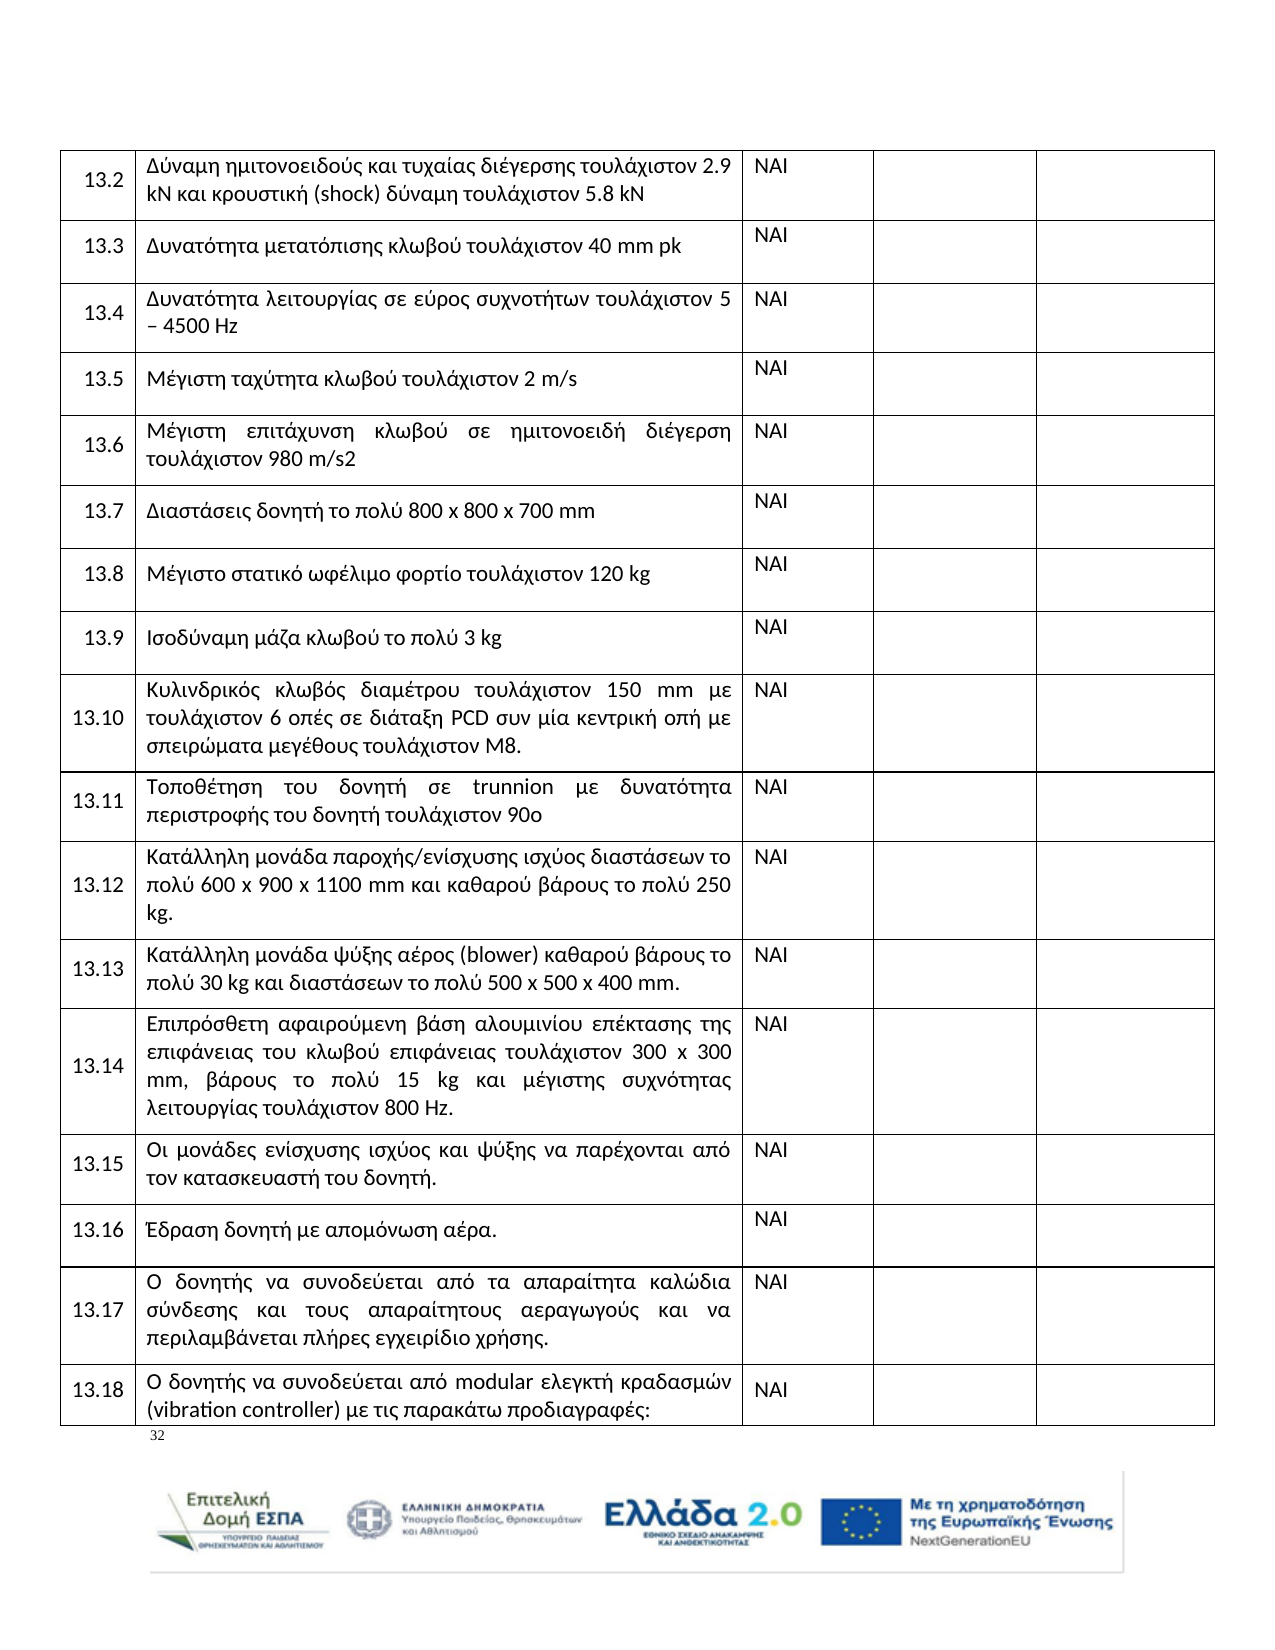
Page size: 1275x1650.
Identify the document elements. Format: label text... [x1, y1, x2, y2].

table_cell [1037, 221, 1214, 283]
picture [150, 1471, 1125, 1575]
table_cell [874, 1009, 1036, 1134]
table_cell [1037, 612, 1214, 674]
table_cell [1037, 842, 1214, 939]
table_cell Έδραση δονητή με απομόνωση αέρα. [136, 1205, 742, 1266]
table_cell [874, 221, 1036, 283]
table_cell [874, 1268, 1036, 1364]
table_cell [874, 151, 1036, 219]
table_cell 13.9 [61, 612, 135, 674]
table_cell ΝΑΙ [743, 675, 873, 771]
table_cell 13.4 [61, 284, 135, 352]
table_cell ΝΑΙ [743, 1365, 873, 1425]
table_cell 13.3 [61, 221, 135, 283]
table_cell Μέγιστο στατικό ωφέλιμο φορτίο τουλάχιστον 120 kg [136, 549, 742, 611]
table_cell ΝΑΙ [743, 221, 873, 283]
table_cell Διαστάσεις δονητή το πολύ 800 x 800 x 700 mm [136, 486, 742, 548]
table_cell 13.17 [61, 1268, 135, 1364]
table_cell [1037, 284, 1214, 352]
table_cell [874, 416, 1036, 485]
table_cell [874, 675, 1036, 771]
table_cell [874, 1365, 1036, 1425]
table_cell Δυνατότητα λειτουργίας σε εύρος συχνοτήτων τουλάχιστον 5 – 4500 Hz [136, 284, 742, 352]
table_cell [874, 549, 1036, 611]
table_cell [874, 940, 1036, 1008]
table_cell 13.12 [61, 842, 135, 939]
table_cell ΝΑΙ [743, 353, 873, 415]
table_cell [1037, 486, 1214, 548]
table_cell ΝΑΙ [743, 842, 873, 939]
table_cell Ο δονητής να συνοδεύεται από modular ελεγκτή κραδασμών (vibration controller) με τις παρακάτω προδιαγραφές: [136, 1365, 742, 1425]
table_cell ΝΑΙ [743, 549, 873, 611]
table_cell Κυλινδρικός κλωβός διαμέτρου τουλάχιστον 150 mm με τουλάχιστον 6 οπές σε διάταξη PCD συν μία κεντρική οπή με σπειρώματα μεγέθους τουλάχιστον M8. [136, 675, 742, 771]
table_cell [1037, 1268, 1214, 1364]
table_cell [874, 842, 1036, 939]
table_cell ΝΑΙ [743, 151, 873, 219]
table_cell Μέγιστη επιτάχυνση κλωβού σε ημιτονοειδή διέγερση τουλάχιστον 980 m/s2 [136, 416, 742, 485]
table_cell ΝΑΙ [743, 773, 873, 841]
table_cell ΝΑΙ [743, 1135, 873, 1203]
table_cell Κατάλληλη μονάδα παροχής/ενίσχυσης ισχύος διαστάσεων το πολύ 600 x 900 x 1100 mm και καθαρού βάρους το πολύ 250 kg. [136, 842, 742, 939]
table_cell [1037, 549, 1214, 611]
table_cell ΝΑΙ [743, 940, 873, 1008]
table_cell [874, 1205, 1036, 1266]
table_cell ΝΑΙ [743, 1268, 873, 1364]
table_cell Κατάλληλη μονάδα ψύξης αέρος (blower) καθαρού βάρους το πολύ 30 kg και διαστάσεων το πολύ 500 x 500 x 400 mm. [136, 940, 742, 1008]
table_cell [874, 612, 1036, 674]
table_cell Δύναμη ημιτονοειδούς και τυχαίας διέγερσης τουλάχιστον 2.9 kN και κρουστική (shock) δύναμη τουλάχιστον 5.8 kN [136, 151, 742, 219]
table_cell ΝΑΙ [743, 416, 873, 485]
table_cell [874, 284, 1036, 352]
table_cell 13.7 [61, 486, 135, 548]
table_cell Ισοδύναμη μάζα κλωβού το πολύ 3 kg [136, 612, 742, 674]
table_cell 13.2 [61, 151, 135, 219]
table_cell 13.18 [61, 1365, 135, 1425]
table_cell ΝΑΙ [743, 284, 873, 352]
table_cell [874, 486, 1036, 548]
table_cell [1037, 151, 1214, 219]
table_cell [1037, 773, 1214, 841]
table_cell ΝΑΙ [743, 486, 873, 548]
table_cell [1037, 675, 1214, 771]
table_cell Ο δονητής να συνοδεύεται από τα απαραίτητα καλώδια σύνδεσης και τους απαραίτητους αεραγωγούς και να περιλαμβάνεται πλήρες εγχειρίδιο χρήσης. [136, 1268, 742, 1364]
table_cell 13.14 [61, 1009, 135, 1134]
table_cell [874, 1135, 1036, 1203]
table_cell Οι μονάδες ενίσχυσης ισχύος και ψύξης να παρέχονται από τον κατασκευαστή του δονητή. [136, 1135, 742, 1203]
table_cell 13.5 [61, 353, 135, 415]
table_cell 13.15 [61, 1135, 135, 1203]
table_cell [874, 773, 1036, 841]
table_cell 13.16 [61, 1205, 135, 1266]
table_cell [1037, 1205, 1214, 1266]
table_cell [874, 353, 1036, 415]
table_cell [1037, 353, 1214, 415]
table_cell [1037, 1009, 1214, 1134]
table_cell [1037, 1135, 1214, 1203]
table_cell Επιπρόσθετη αφαιρούμενη βάση αλουμινίου επέκτασης της επιφάνειας του κλωβού επιφάνειας τουλάχιστον 300 x 300 mm, βάρους το πολύ 15 kg και μέγιστης συχνότητας λειτουργίας τουλάχιστον 800 Hz. [136, 1009, 742, 1134]
table_cell ΝΑΙ [743, 1009, 873, 1134]
table_cell [1037, 940, 1214, 1008]
table_cell Μέγιστη ταχύτητα κλωβού τουλάχιστον 2 m/s [136, 353, 742, 415]
table_cell 13.10 [61, 675, 135, 771]
table_cell ΝΑΙ [743, 1205, 873, 1266]
table_cell 13.6 [61, 416, 135, 485]
table_cell [1037, 1365, 1214, 1425]
table_cell 13.11 [61, 773, 135, 841]
table_cell Δυνατότητα μετατόπισης κλωβού τουλάχιστον 40 mm pk [136, 221, 742, 283]
table_cell [1037, 416, 1214, 485]
table_cell ΝΑΙ [743, 612, 873, 674]
table_cell 13.13 [61, 940, 135, 1008]
table_cell 13.8 [61, 549, 135, 611]
table_cell Τοποθέτηση του δονητή σε trunnion με δυνατότητα περιστροφής του δονητή τουλάχιστον 90ο [136, 773, 742, 841]
